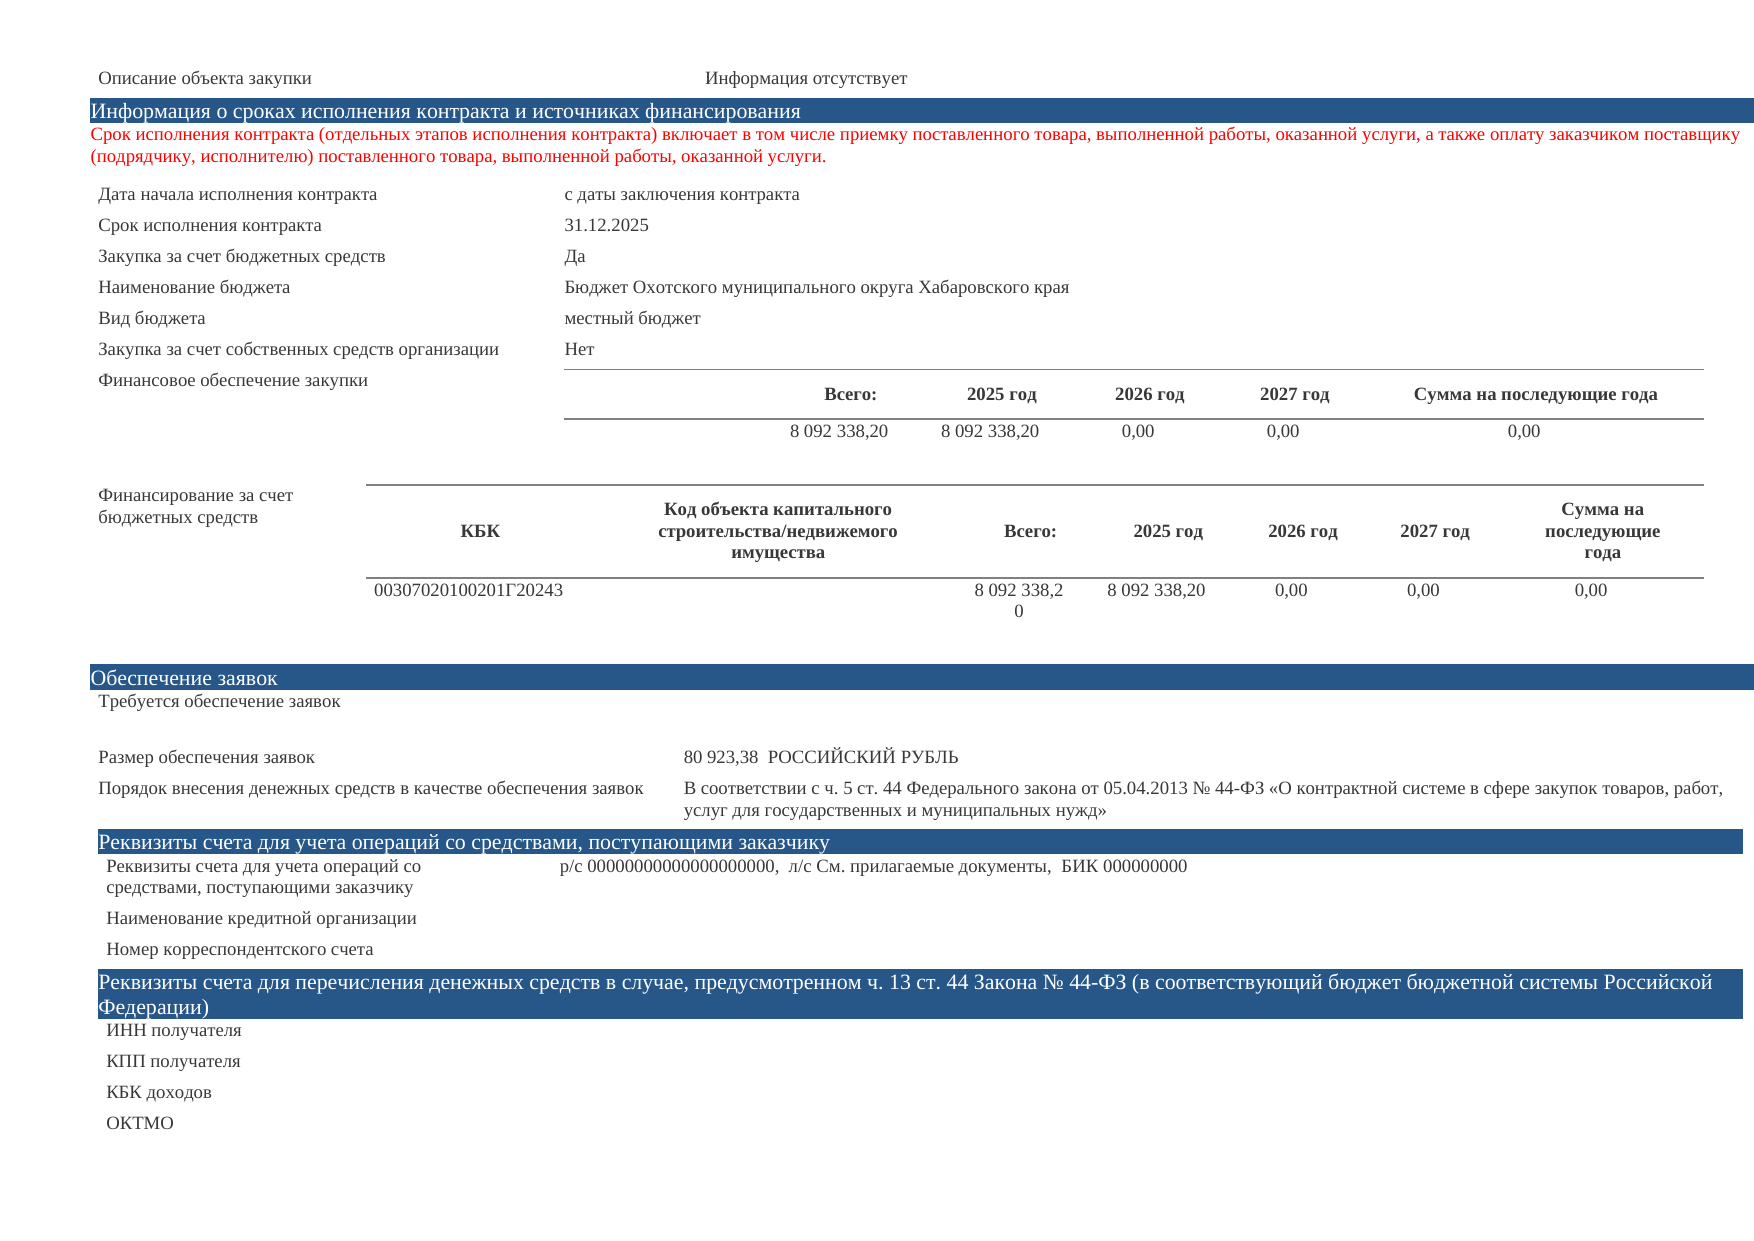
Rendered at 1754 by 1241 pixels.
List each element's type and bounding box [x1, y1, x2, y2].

table_header [59, 59, 1754, 1160]
